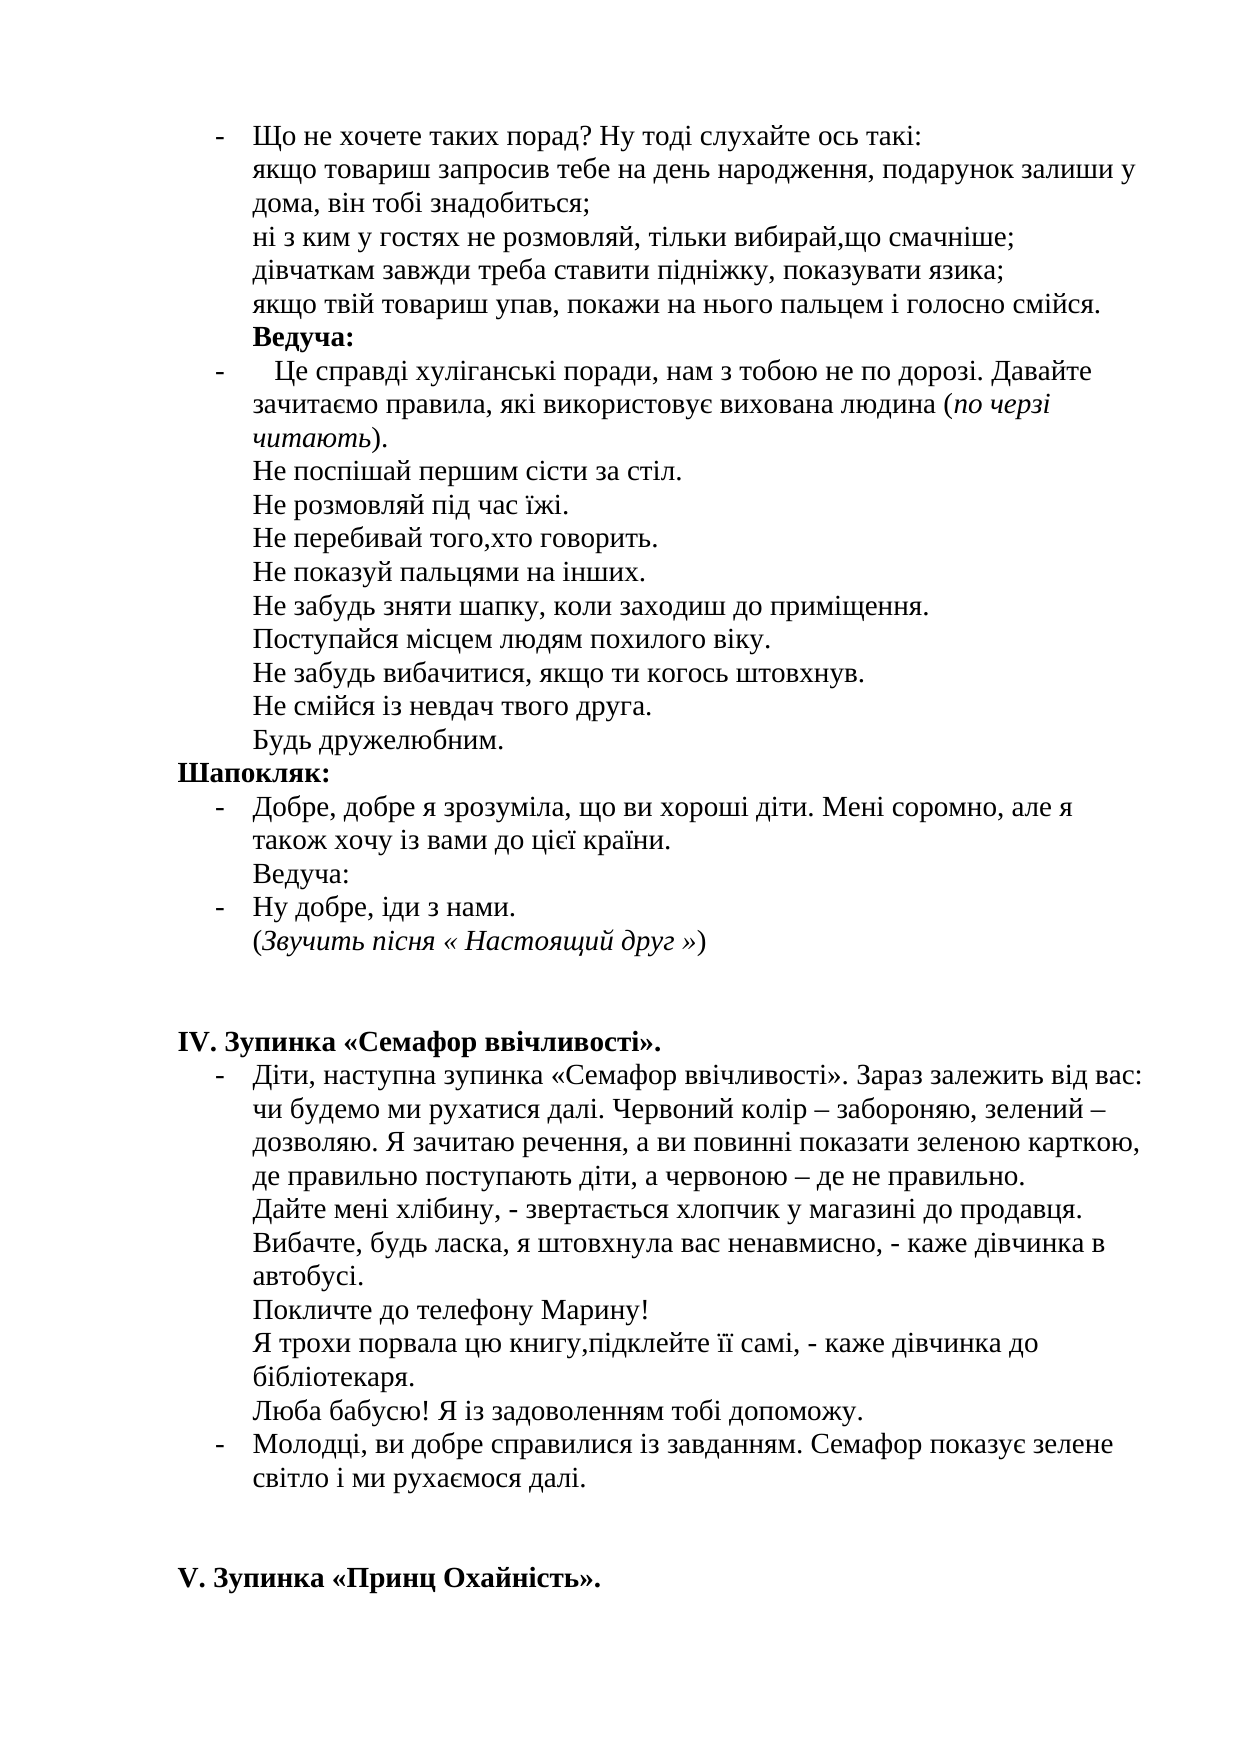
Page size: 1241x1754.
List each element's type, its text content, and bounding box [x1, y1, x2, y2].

text V. Зупинка «Принц Охайність». [177, 1560, 1152, 1594]
list Поступайся місцем людям похилого віку. [252, 621, 1152, 655]
list якщо твій товариш упав, покажи на нього пальцем і голосно смійся. [252, 286, 1152, 319]
list ні з ким у гостях не розмовляй, тільки вибирай,що смачніше; [252, 219, 1152, 252]
list Не забудь зняти шапку, коли заходиш до приміщення. [252, 588, 1152, 621]
list Добре, добре я зрозуміла, що ви хороші діти. Мені соромно, але я також хочу із вами до цієї країни. [215, 789, 1152, 856]
list Будь дружелюбним. [252, 722, 1152, 755]
text IV. Зупинка «Семафор ввічливості». [177, 1024, 1152, 1057]
list дівчаткам завжди треба ставити підніжку, показувати язика; [252, 252, 1152, 286]
list Не смійся із невдач твого друга. [252, 688, 1152, 722]
list Не розмовляй під час їжі. [252, 487, 1152, 521]
list Покличте до телефону Марину! [252, 1292, 1152, 1326]
list Не показуй пальцями на інших. [252, 554, 1152, 588]
list (Звучить пісня « Настоящий друг ») [252, 923, 1152, 957]
list Ведуча: [252, 319, 1152, 353]
list Молодці, ви добре справилися із завданням. Семафор показує зелене світло і ми рухаємося далі. [215, 1426, 1152, 1493]
list Ведуча: [252, 856, 1152, 889]
list Це справді хуліганські поради, нам з тобою не по дорозі. Давайте зачитаємо правила, які використовує вихована людина (по черзі читають). [215, 353, 1152, 453]
list Ну добре, іди з нами. [215, 889, 1152, 923]
list Діти, наступна зупинка «Семафор ввічливості». Зараз залежить від вас: чи будемо ми рухатися далі. Червоний колір – забороняю, зелений – дозволяю. Я зачитаю речення, а ви повинні показати зеленою карткою, де правильно поступають діти, а червоною – де не правильно. [215, 1057, 1152, 1191]
list Не забудь вибачитися, якщо ти когось штовхнув. [252, 655, 1152, 688]
list Вибачте, будь ласка, я штовхнула вас ненавмисно, - каже дівчинка в автобусі. [252, 1225, 1152, 1292]
list Що не хочете таких порад? Ну тоді слухайте ось такі: [215, 118, 1152, 152]
list Люба бабусю! Я із задоволенням тобі допоможу. [252, 1393, 1152, 1426]
list Дайте мені хлібину, - звертається хлопчик у магазині до продавця. [252, 1191, 1152, 1225]
list Я трохи порвала цю книгу,підклейте її самі, - каже дівчинка до бібліотекаря. [252, 1326, 1152, 1393]
list Не поспішай першим сісти за стіл. [252, 453, 1152, 487]
text Шапокляк: [177, 755, 1152, 789]
list Не перебивай того,хто говорить. [252, 521, 1152, 554]
list якщо товариш запросив тебе на день народження, подарунок залиши у дома, він тобі знадобиться; [252, 152, 1152, 219]
